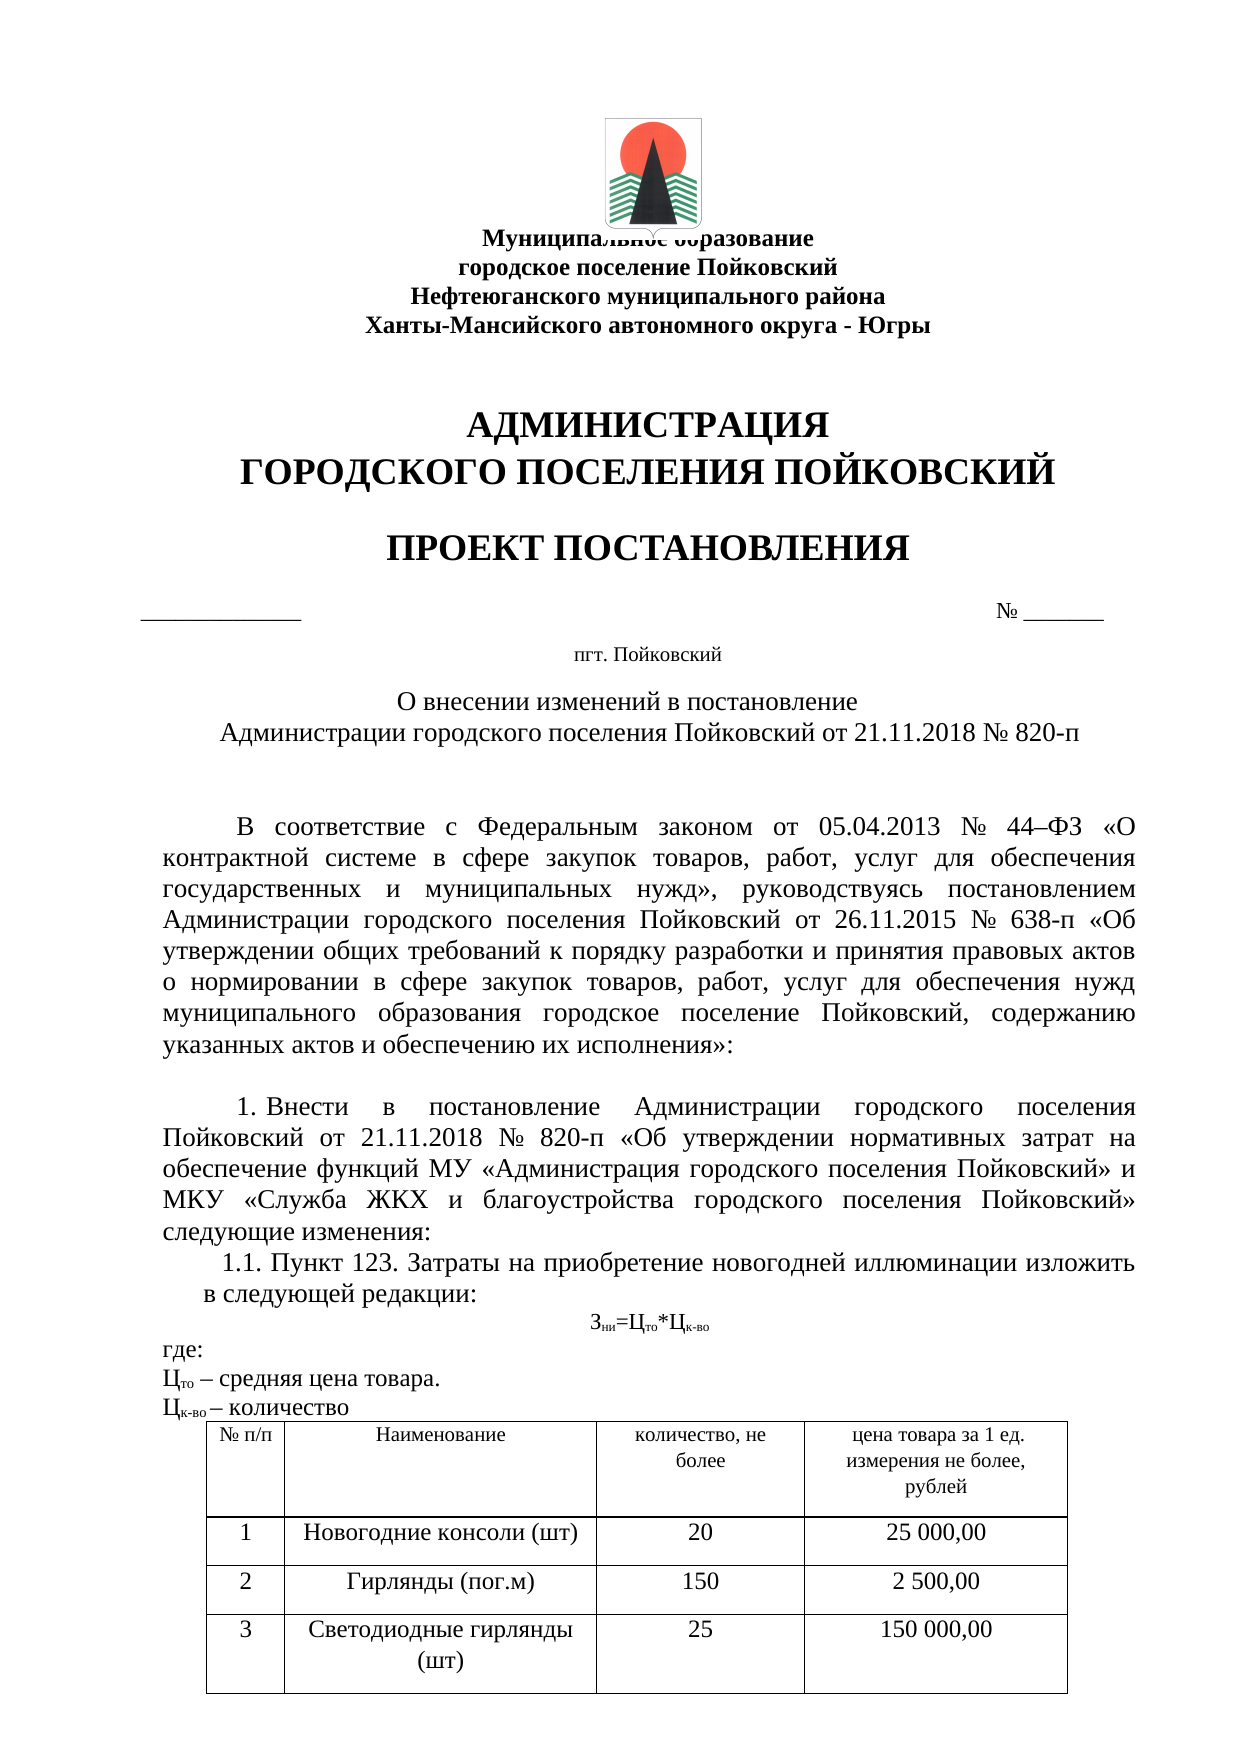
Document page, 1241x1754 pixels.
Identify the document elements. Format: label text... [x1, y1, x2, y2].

text В соответствие с Федеральным законом от 05.04.2013 № 44–ФЗ «О контрактной системе в сфере закупок товаров, работ, услуг для обеспечения государственных и муниципальных нужд», руководствуясь постановлением Администрации городского поселения Пойковский от 26.11.2015 № 638-п «Об утверждении общих требований к порядку разработки и принятия правовых актов о нормировании в сфере закупок товаров, работ, услуг для обеспечения нужд муниципального образования городское поселение Пойковский, содержанию указанных актов и обеспечению их исполнения»: [162, 810, 1137, 1059]
table_header № п/п [207, 1422, 284, 1516]
table_cell Светодиодные гирлянды (шт) [285, 1615, 596, 1693]
table_cell 25 [597, 1615, 804, 1693]
text Цто – средняя цена товара. [162, 1363, 1137, 1392]
table_cell 150 000,00 [805, 1615, 1067, 1693]
table_cell 2 500,00 [805, 1566, 1067, 1613]
text где: [162, 1334, 1137, 1363]
table_cell 25 000,00 [805, 1518, 1067, 1565]
table_header цена товара за 1 ед. измерения не более, рублей [805, 1422, 1067, 1516]
table_cell Новогодние консоли (шт) [285, 1518, 596, 1565]
table_cell 1 [207, 1518, 284, 1565]
picture [604, 118, 702, 240]
table_header Наименование [285, 1422, 596, 1516]
text Цк-во – количество [162, 1392, 1137, 1421]
table_header тен Муниципальное образование городское поселение Пойковский Нефтеюганского муниципального района Ханты-Мансийского автономного округа - Югры АДМИНИСТРАЦИЯ ГОРОДСКОГО ПОСЕЛЕНИЯ ПОЙКОВСКИЙ ПРОЕКТ ПОСТАНОВЛЕНИЯ ______________ № _______ пгт. Пойковский [129, 118, 1166, 685]
table_cell 2 [207, 1566, 284, 1613]
text Администрации городского поселения Пойковский от 21.11.2018 № 820-п [162, 716, 1137, 747]
text Зни=Цто*Цк-во [162, 1308, 1137, 1334]
list Внести в постановление Администрации городского поселения Пойковский от 21.11.2018 № 820-п «Об утверждении нормативных затрат на обеспечение функций МУ «Администрация городского поселения Пойковский» и МКУ «Служба ЖКХ и благоустройства городского поселения Пойковский» следующие изменения: [162, 1090, 1137, 1246]
text О внесении изменений в постановление [118, 685, 1137, 716]
table_cell 3 [207, 1615, 284, 1693]
list 1.1. Пункт 123. Затраты на приобретение новогодней иллюминации изложить в следующей редакции: [203, 1246, 1137, 1308]
table_cell 150 [597, 1566, 804, 1613]
table_header количество, не более [597, 1422, 804, 1516]
table_cell Гирлянды (пог.м) [285, 1566, 596, 1613]
table_cell 20 [597, 1518, 804, 1565]
